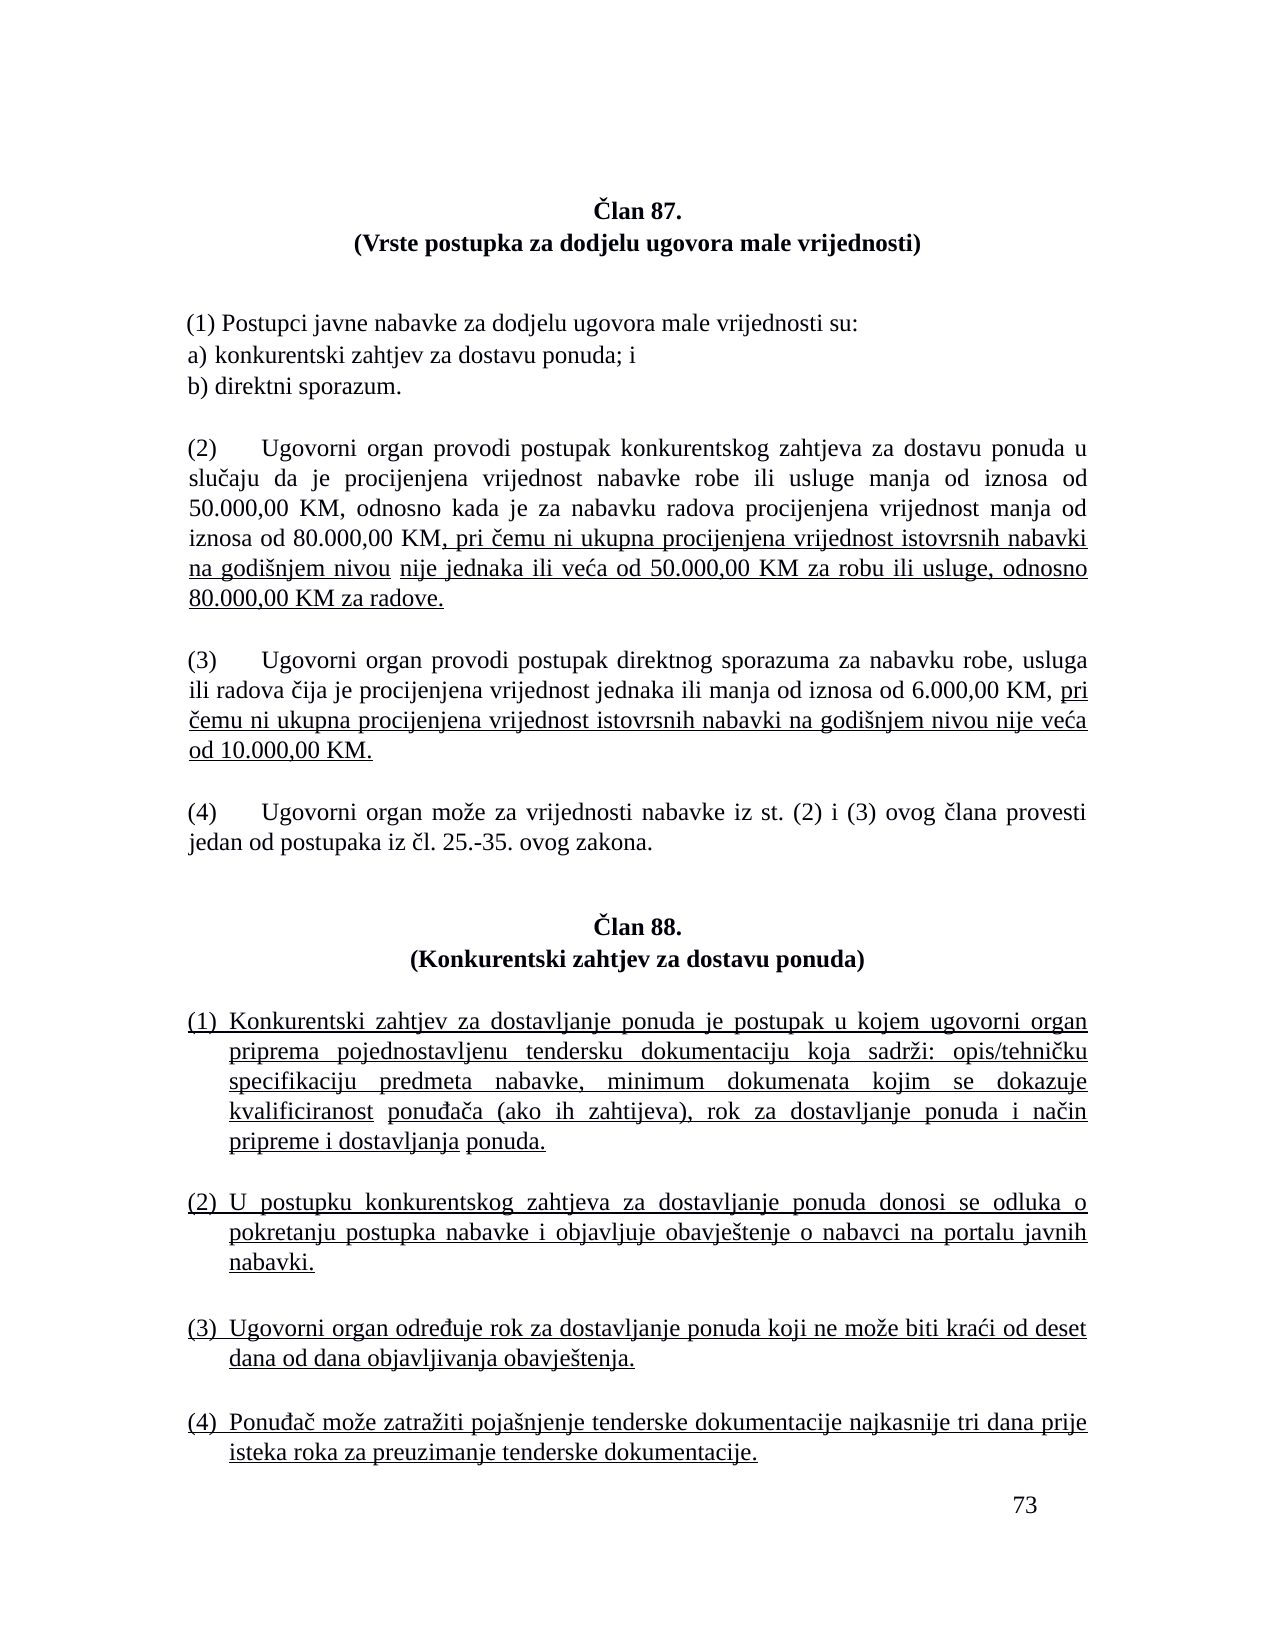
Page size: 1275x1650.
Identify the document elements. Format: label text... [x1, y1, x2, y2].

list Ponuđač može zatražiti pojašnjenje tenderske dokumentacije najkasnije tri dana prije isteka roka za preuzimanje tenderske dokumentacije. [187, 1433, 1088, 1466]
list Konkurentski zahtjev za dostavljanje ponuda je postupak u kojem ugovorni organ priprema pojednostavljenu tendersku dokumentaciju koja sadrži: opis/tehničku specifikaciju predmeta nabavke, minimum dokumenata kojim se dokazuje kvalificiranost ponuđača (ako ih zahtijeva), rok za dostavljanje ponuda i način pripreme i dostavljanja ponuda. [187, 1006, 1088, 1031]
list Ponuđač može zatražiti pojašnjenje tenderske dokumentacije najkasnije tri dana prije isteka roka za preuzimanje tenderske dokumentacije. [187, 1407, 1088, 1432]
list Ugovorni organ provodi postupak konkurentskog zahtjeva za dostavu ponuda u slučaju da je procijenjena vrijednost nabavke robe ili usluge manja od iznosa od 50.000,00 KM, odnosno kada je za nabavku radova procijenjena vrijednost manja od iznosa od 80.000,00 KM, pri čemu ni ukupna procijenjena vrijednost istovrsnih nabavki na godišnjem nivou nije jednaka ili veća od 50.000,00 KM za robu ili usluge, odnosno 80.000,00 KM za radove. [187, 433, 1088, 611]
list direktni sporazum. [187, 371, 1088, 400]
list U postupku konkurentskog zahtjeva za dostavljanje ponuda donosi se odluka o pokretanju postupka nabavke i objavljuje obavještenje o nabavci na portalu javnih nabavki. [187, 1187, 1088, 1212]
list konkurentski zahtjev za dostavu ponuda; i [187, 340, 1088, 368]
text (Vrste postupka za dodjelu ugovora male vrijednosti) [225, 228, 1050, 257]
list Ugovorni organ određuje rok za dostavljanje ponuda koji ne može biti kraći od deset dana od dana objavljivanja obavještenja. [187, 1313, 1088, 1372]
text Član 87. [225, 196, 1050, 225]
list Ugovorni organ može za vrijednosti nabavke iz st. (2) i (3) ovog člana provesti jedan od postupaka iz čl. 25.-35. ovog zakona. [187, 797, 1088, 856]
text Član 88. [225, 912, 1050, 941]
list U postupku konkurentskog zahtjeva za dostavljanje ponuda donosi se odluka o pokretanju postupka nabavke i objavljuje obavještenje o nabavci na portalu javnih nabavki. [187, 1213, 1088, 1276]
text (Konkurentski zahtjev za dostavu ponuda) [225, 944, 1050, 972]
list Konkurentski zahtjev za dostavljanje ponuda je postupak u kojem ugovorni organ priprema pojednostavljenu tendersku dokumentaciju koja sadrži: opis/tehničku specifikaciju predmeta nabavke, minimum dokumenata kojim se dokazuje kvalificiranost ponuđača (ako ih zahtijeva), rok za dostavljanje ponuda i način pripreme i dostavljanja ponuda. [187, 1032, 1088, 1154]
list Ugovorni organ provodi postupak direktnog sporazuma za nabavku robe, usluga ili radova čija je procijenjena vrijednost jednaka ili manja od iznosa od 6.000,00 KM, pri čemu ni ukupna procijenjena vrijednost istovrsnih nabavki na godišnjem nivou nije veća od 10.000,00 KM. [187, 645, 1088, 763]
text (1) Postupci javne nabavke za dodjelu ugovora male vrijednosti su: [186, 308, 1088, 337]
